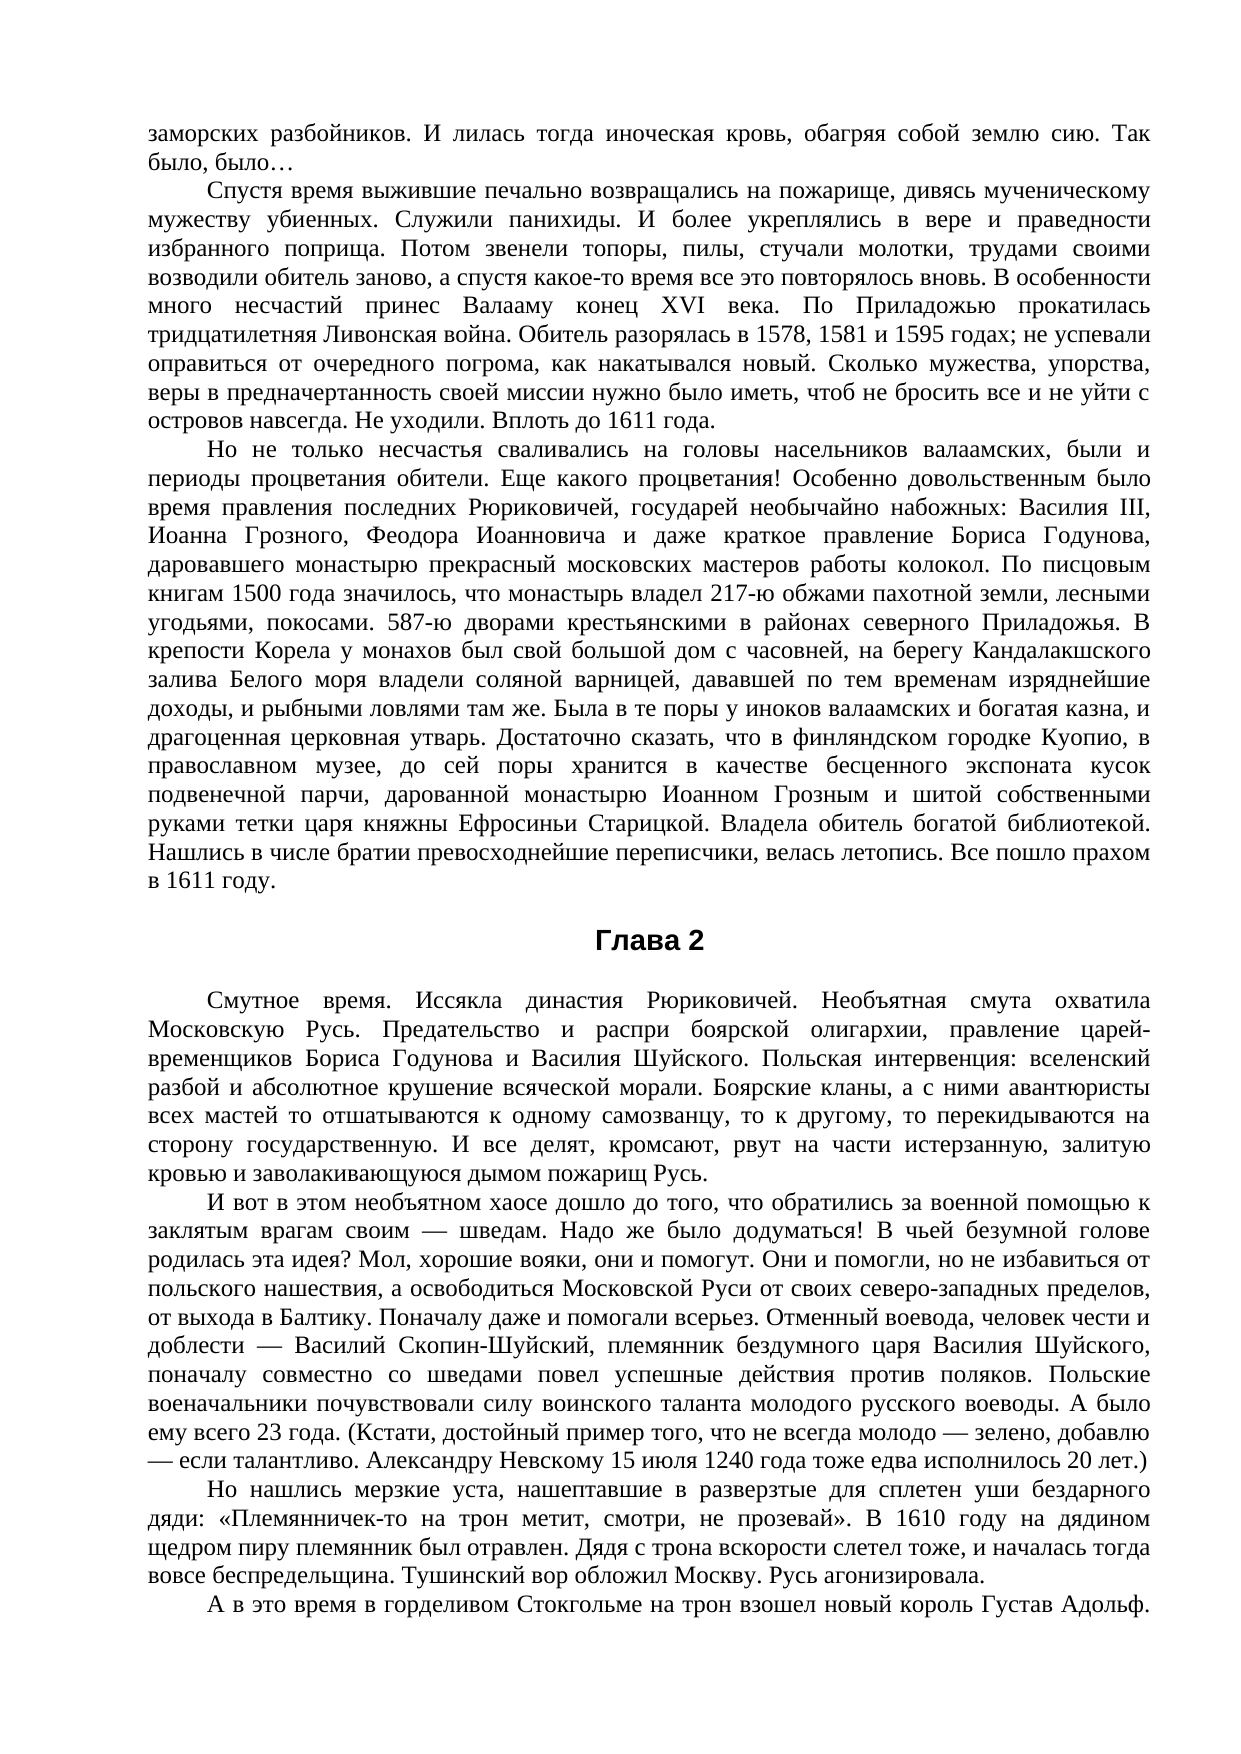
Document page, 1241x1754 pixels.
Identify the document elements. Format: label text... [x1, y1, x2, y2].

text Спустя время выжившие печально возвращались на пожарище, дивясь мученическому мужеству убиенных. Служили панихиды. И более укреплялись в вере и праведности избранного поприща. Потом звенели топоры, пилы, стучали молотки, трудами своими возводили обитель заново, а спустя какое-то время все это повторялось вновь. В особенности много несчастий принес Валааму конец XVI века. По Приладожью прокатилась тридцатилетняя Ливонская война. Обитель разорялась в 1578, 1581 и 1595 годах; не успевали оправиться от очередного погрома, как накатывался новый. Сколько мужества, упорства, веры в предначертанность своей миссии нужно было иметь, чтоб не бросить все и не уйти с островов навсегда. Не уходили. Вплоть до 1611 года. [148, 176, 1152, 434]
text Но не только несчастья сваливались на головы насельников валаамских, были и периоды процветания обители. Еще какого процветания! Особенно довольственным было время правления последних Рюриковичей, государей необычайно набожных: Василия III, Иоанна Грозного, Феодора Иоанновича и даже краткое правление Бориса Годунова, даровавшего монастырю прекрасный московских мастеров работы колокол. По писцовым книгам 1500 года значилось, что монастырь владел 217-ю обжами пахотной земли, лесными угодьями, покосами. 587-ю дворами крестьянскими в районах северного Приладожья. В крепости Корела у монахов был свой большой дом с часовней, на берегу Кандалакшского залива Белого моря владели соляной варницей, дававшей по тем временам изряднейшие доходы, и рыбными ловлями там же. Была в те поры у иноков валаамских и богатая казна, и драгоценная церковная утварь. Достаточно сказать, что в финляндском городке Куопио, в православном музее, до сей поры хранится в качестве бесценного экспоната кусок подвенечной парчи, дарованной монастырю Иоанном Грозным и шитой собственными руками тетки царя княжны Ефросиньи Старицкой. Владела обитель богатой библиотекой. Нашлись в числе братии превосходнейшие переписчики, велась летопись. Все пошло прахом в 1611 году. [148, 434, 1152, 894]
text Смутное время. Иссякла династия Рюриковичей. Необъятная смута охватила Московскую Русь. Предательство и распри боярской олигархии, правление царей-временщиков Бориса Годунова и Василия Шуйского. Польская интервенция: вселенский разбой и абсолютное крушение всяческой морали. Боярские кланы, а с ними авантюристы всех мастей то отшатываются к одному самозванцу, то к другому, то перекидываются на сторону государственную. И все делят, кромсают, рвут на части истерзанную, залитую кровью и заволакивающуюся дымом пожарищ Русь. [148, 985, 1152, 1187]
text И вот в этом необъятном хаосе дошло до того, что обратились за военной помощью к заклятым врагам своим — шведам. Надо же было додуматься! В чьей безумной голове родилась эта идея? Мол, хорошие вояки, они и помогут. Они и помогли, но не избавиться от польского нашествия, а освободиться Московской Руси от своих северо-западных пределов, от выхода в Балтику. Поначалу даже и помогали всерьез. Отменный воевода, человек чести и доблести — Василий Скопин-Шуйский, племянник бездумного царя Василия Шуйского, поначалу совместно со шведами повел успешные действия против поляков. Польские военачальники почувствовали силу воинского таланта молодого русского воеводы. А было ему всего 23 года. (Кстати, достойный пример того, что не всегда молодо — зелено, добавлю — если талантливо. Александру Невскому 15 июля 1240 года тоже едва исполнилось 20 лет.) [148, 1187, 1152, 1474]
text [148, 118, 1152, 176]
text Но нашлись мерзкие уста, нашептавшие в разверзтые для сплетен уши бездарного дяди: «Племянничек-то на трон метит, смотри, не прозевай». В 1610 году на дядином щедром пиру племянник был отравлен. Дядя с трона вскорости слетел тоже, и началась тогда вовсе беспредельщина. Тушинский вор обложил Москву. Русь агонизировала. [148, 1474, 1152, 1589]
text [148, 1589, 1152, 1618]
subtitle Глава 2 [148, 923, 1152, 957]
